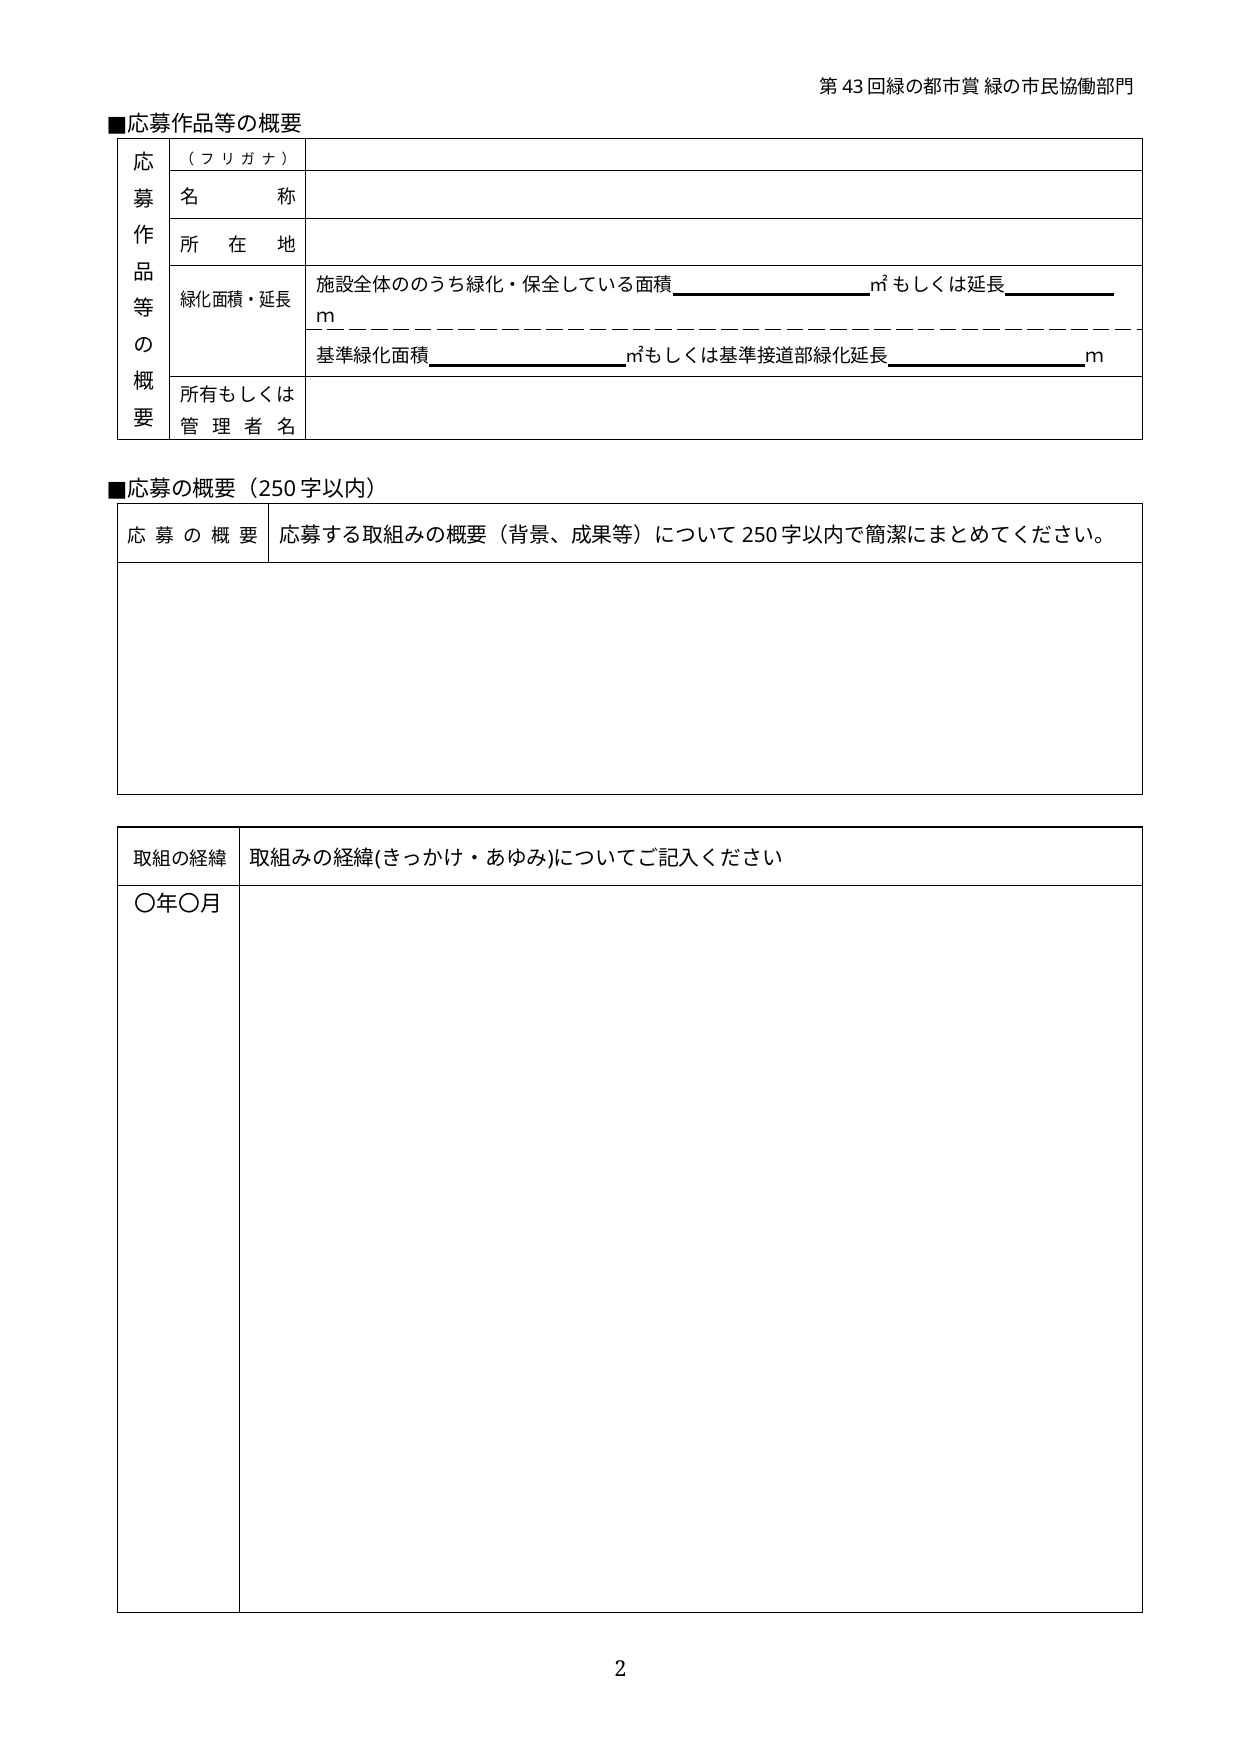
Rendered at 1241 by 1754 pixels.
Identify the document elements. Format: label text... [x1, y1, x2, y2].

table_cell [240, 886, 1142, 1612]
table_cell 施設全体ののうち緑化・保全している面積 ㎡ もしくは延長 ｍ [306, 266, 1142, 328]
table_cell [170, 329, 305, 376]
table_cell [306, 377, 1142, 439]
text ■応募の概要（250字以内） [106, 472, 1134, 503]
table_header （フリガナ） [170, 139, 305, 170]
table_cell 所在地 [170, 219, 305, 265]
table_header 応募する取組みの概要（背景、成果等）について250字以内で簡潔にまとめてください。 [269, 504, 1142, 562]
table_cell [118, 563, 1142, 794]
table_cell 名称 [170, 171, 305, 218]
table_header [306, 139, 1142, 170]
table_cell 基準緑化面積 ㎡もしくは基準接道部緑化延長 ｍ [306, 329, 1142, 376]
table_header 取組みの経緯(きっかけ・あゆみ)についてご記入ください [240, 828, 1142, 885]
text ■応募作品等の概要 [106, 106, 1134, 138]
table_header 取組の経緯 [118, 828, 239, 885]
table_cell 緑化面積・延長 [170, 266, 305, 328]
table_header 応募の概要 [118, 504, 268, 562]
table_cell [306, 171, 1142, 218]
table_cell 所有もしくは管理者名 [170, 377, 305, 439]
table_header 応募作品等の概要 [118, 139, 169, 439]
table_cell [306, 219, 1142, 265]
table_cell 〇年〇月 [118, 886, 239, 1612]
